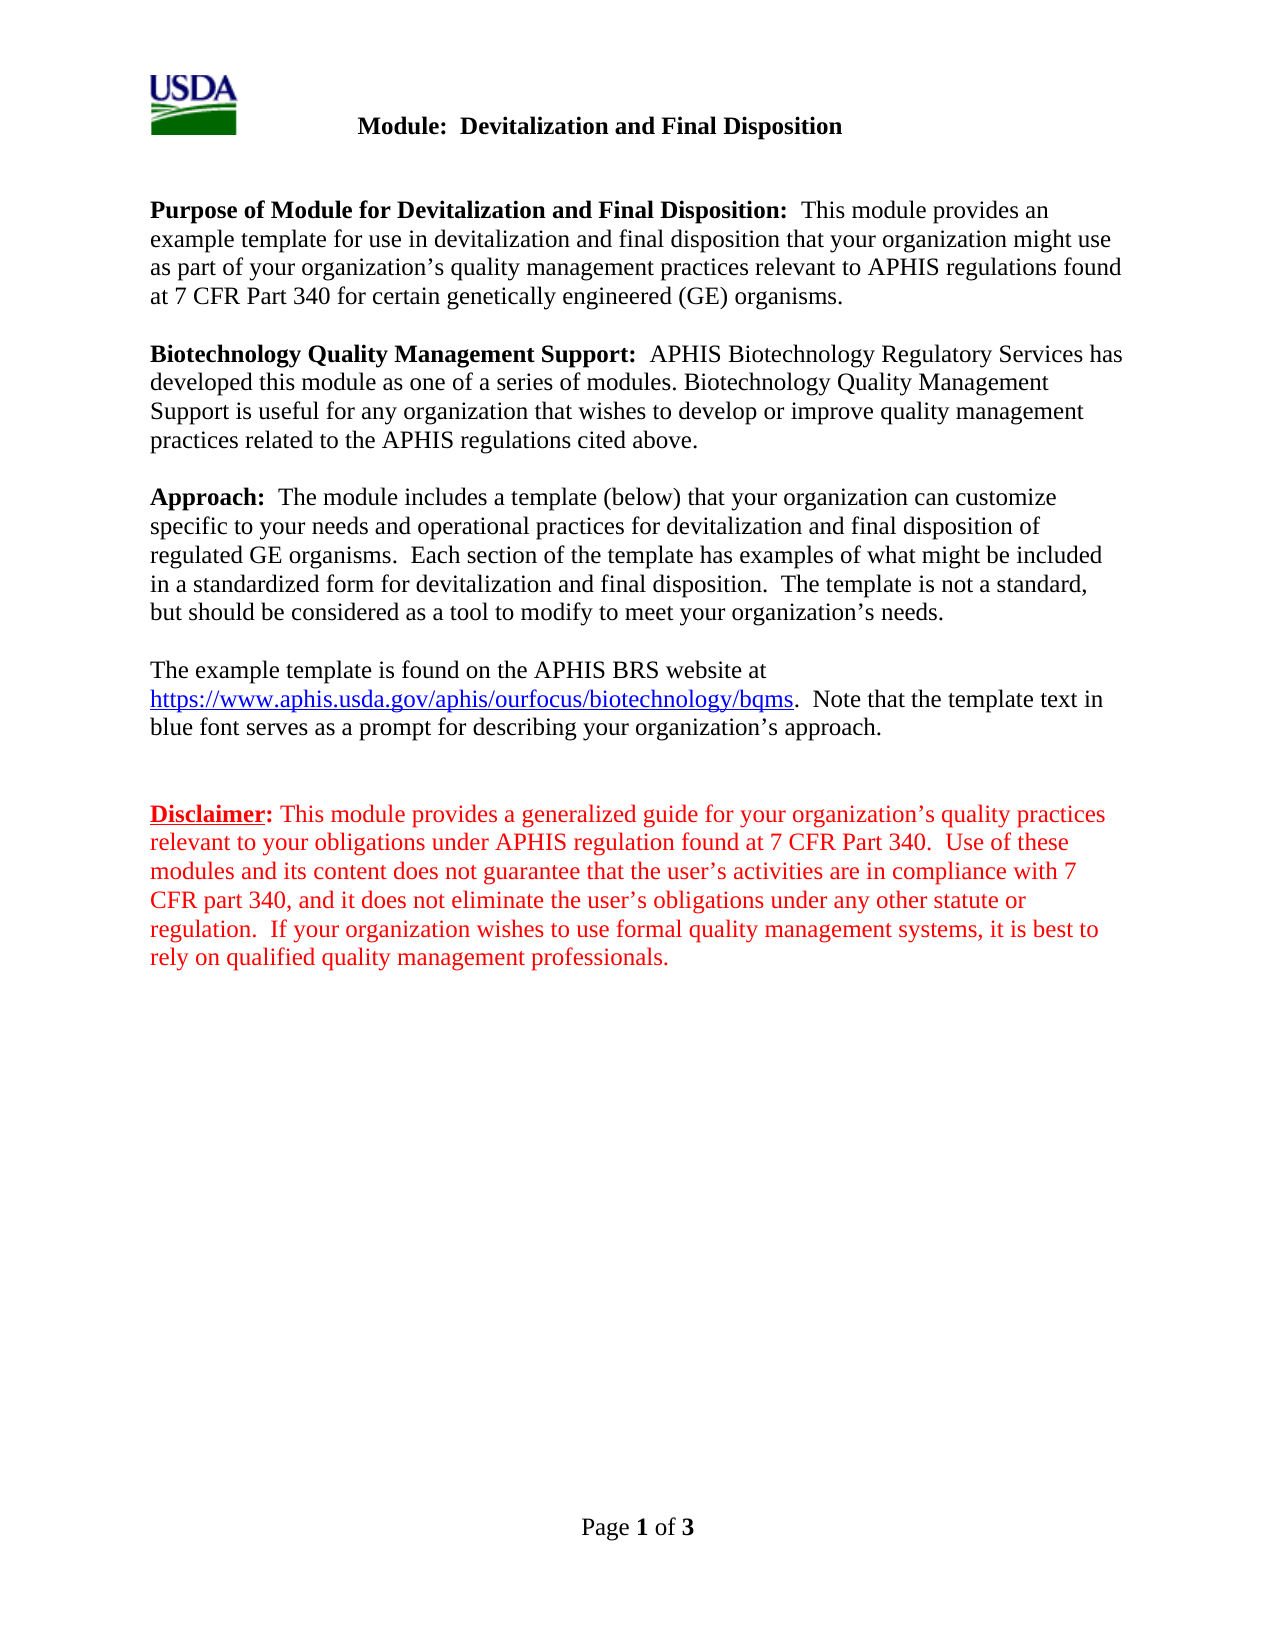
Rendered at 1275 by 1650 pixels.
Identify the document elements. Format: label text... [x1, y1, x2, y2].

text The example template is found on the APHIS BRS website at https://www.aphis.usda.gov/aphis/ourfocus/biotechnology/bqms. Note that the template text in blue font serves as a prompt for describing your organization’s approach. [150, 655, 1125, 741]
text Approach: The module includes a template (below) that your organization can customize specific to your needs and operational practices for devitalization and final disposition of regulated GE organisms. Each section of the template has examples of what might be included in a standardized form for devitalization and final disposition. The template is not a standard, but should be considered as a tool to modify to meet your organization’s needs. [150, 482, 1125, 626]
text Disclaimer: This module provides a generalized guide for your organization’s quality practices relevant to your obligations under APHIS regulation found at 7 CFR Part 340. Use of these modules and its content does not guarantee that the user’s activities are in compliance with 7 CFR part 340, and it does not eliminate the user’s obligations under any other statute or regulation. If your organization wishes to use formal quality management systems, it is best to rely on qualified quality management professionals. [150, 799, 1125, 971]
text Purpose of Module for Devitalization and Final Disposition: This module provides an example template for use in devitalization and final disposition that your organization might use as part of your organization’s quality management practices relevant to APHIS regulations found at 7 CFR Part 340 for certain genetically engineered (GE) organisms. [150, 195, 1125, 310]
picture [150, 75, 238, 135]
text Biotechnology Quality Management Support: APHIS Biotechnology Regulatory Services has developed this module as one of a series of modules. Biotechnology Quality Management Support is useful for any organization that wishes to develop or improve quality management practices related to the APHIS regulations cited above. [150, 339, 1125, 454]
